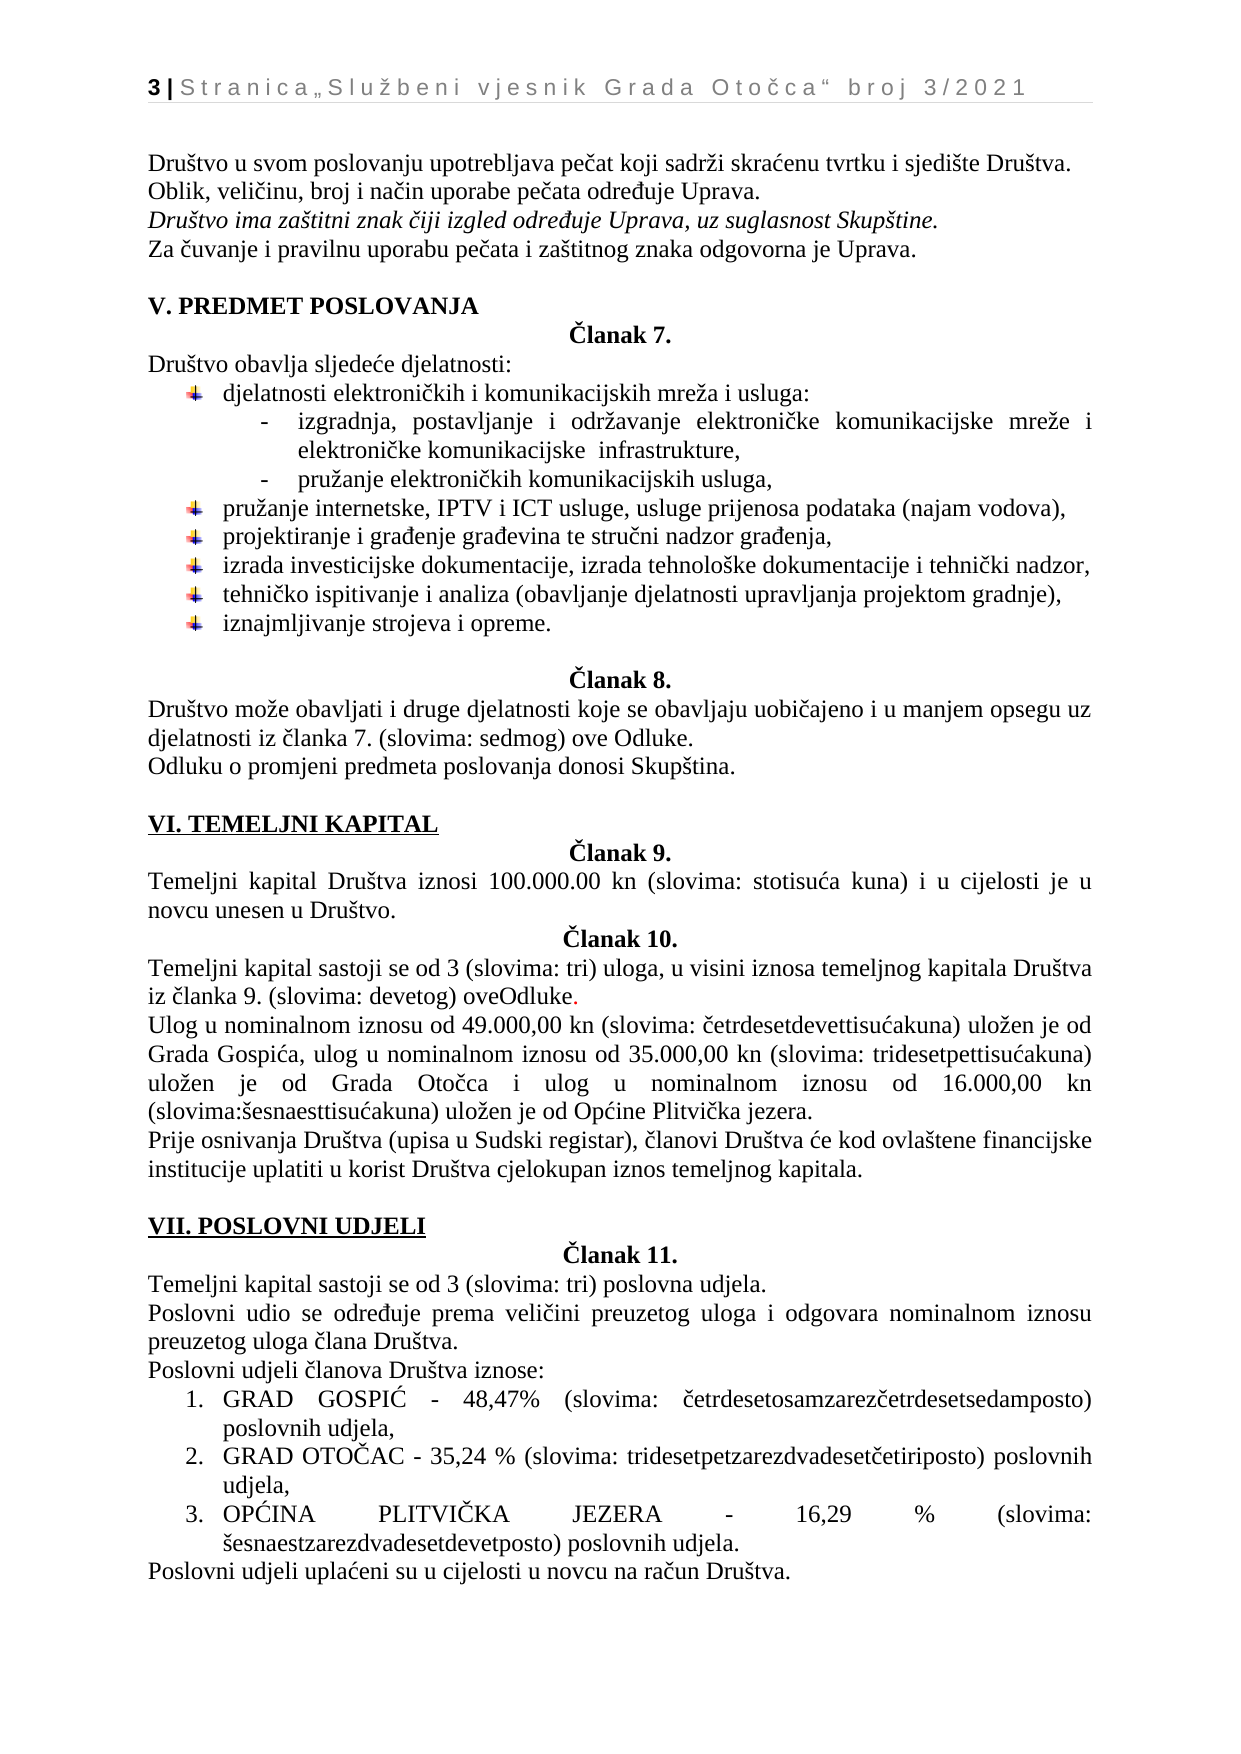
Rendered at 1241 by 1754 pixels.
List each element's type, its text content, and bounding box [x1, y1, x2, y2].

text Odluku o promjeni predmeta poslovanja donosi Skupština. [148, 751, 1093, 780]
text Temeljni kapital sastoji se od 3 (slovima: tri) uloga, u visini iznosa temeljnog kapitala Društva iz članka 9. (slovima: devetog) oveOdluke. [148, 953, 1093, 1010]
list pružanje elektroničkih komunikacijskih usluga, [260, 464, 1093, 493]
picture [186, 384, 203, 401]
text Prije osnivanja Društva (upisa u Sudski registar), članovi Društva će kod ovlaštene financijske institucije uplatiti u korist Društva cjelokupan iznos temeljnog kapitala. [148, 1125, 1093, 1183]
text VII. POSLOVNI UDJELI [148, 1211, 1093, 1240]
text Ulog u nominalnom iznosu od 49.000,00 kn (slovima: četrdesetdevettisućakuna) uložen je od Grada Gospića, ulog u nominalnom iznosu od 35.000,00 kn (slovima: tridesetpettisućakuna) uložen je od Grada Otočca i ulog u nominalnom iznosu od 16.000,00 kn (slovima:šesnaesttisućakuna) uložen je od Općine Plitvička jezera. [148, 1010, 1093, 1125]
picture [186, 528, 203, 545]
text Temeljni kapital sastoji se od 3 (slovima: tri) poslovna udjela. [148, 1269, 1093, 1298]
list izrada investicijske dokumentacije, izrada tehnološke dokumentacije i tehnički nadzor, [185, 550, 1093, 579]
text Za čuvanje i pravilnu uporabu pečata i zaštitnog znaka odgovorna je Uprava. [148, 234, 1093, 263]
text Društvo u svom poslovanju upotrebljava pečat koji sadrži skraćenu tvrtku i sjedište Društva. [148, 148, 1093, 176]
list iznajmljivanje strojeva i opreme. [185, 608, 1093, 636]
picture [186, 614, 203, 631]
list pružanje internetske, IPTV i ICT usluge, usluge prijenosa podataka (najam vodova), [185, 493, 1093, 521]
list projektiranje i građenje građevina te stručni nadzor građenja, [185, 521, 1093, 550]
text Poslovni udio se određuje prema veličini preuzetog uloga i odgovara nominalnom iznosu preuzetog uloga člana Društva. [148, 1298, 1093, 1355]
text Društvo obavlja sljedeće djelatnosti: [148, 349, 1093, 378]
list djelatnosti elektroničkih i komunikacijskih mreža i usluga: [185, 378, 1093, 406]
list OPĆINA PLITVIČKA JEZERA - 16,29 % (slovima: šesnaestzarezdvadesetdevetposto) poslovnih udjela. [185, 1499, 1093, 1556]
list tehničko ispitivanje i analiza (obavljanje djelatnosti upravljanja projektom gradnje), [185, 579, 1093, 608]
text Društvo ima zaštitni znak čiji izgled određuje Uprava, uz suglasnost Skupštine. [148, 205, 1093, 234]
text Temeljni kapital Društva iznosi 100.000.00 kn (slovima: stotisuća kuna) i u cijelosti je u novcu unesen u Društvo. [148, 866, 1093, 924]
text Članak 7. [148, 320, 1093, 349]
text Poslovni udjeli uplaćeni su u cijelosti u novcu na račun Društva. [148, 1556, 1093, 1585]
text V. PREDMET POSLOVANJA [148, 291, 1093, 320]
list GRAD OTOČAC - 35,24 % (slovima: tridesetpetzarezdvadesetčetiriposto) poslovnih udjela, [185, 1441, 1093, 1499]
text Članak 10. [148, 924, 1093, 953]
list GRAD GOSPIĆ - 48,47% (slovima: četrdesetosamzarezčetrdesetsedamposto) poslovnih udjela, [185, 1384, 1093, 1441]
text VI. TEMELJNI KAPITAL [148, 809, 1093, 838]
list izgradnja, postavljanje i održavanje elektroničke komunikacijske mreže i elektroničke komunikacijske infrastrukture, [260, 406, 1093, 464]
text Članak 11. [148, 1240, 1093, 1269]
text Društvo može obavljati i druge djelatnosti koje se obavljaju uobičajeno i u manjem opsegu uz djelatnosti iz članka 7. (slovima: sedmog) ove Odluke. [148, 694, 1093, 751]
picture [186, 585, 203, 603]
text Članak 8. [148, 665, 1093, 694]
text Članak 9. [148, 838, 1093, 866]
text Oblik, veličinu, broj i način uporabe pečata određuje Uprava. [148, 176, 1093, 205]
picture [186, 499, 203, 516]
text Poslovni udjeli članova Društva iznose: [148, 1355, 1093, 1384]
picture [186, 556, 203, 574]
